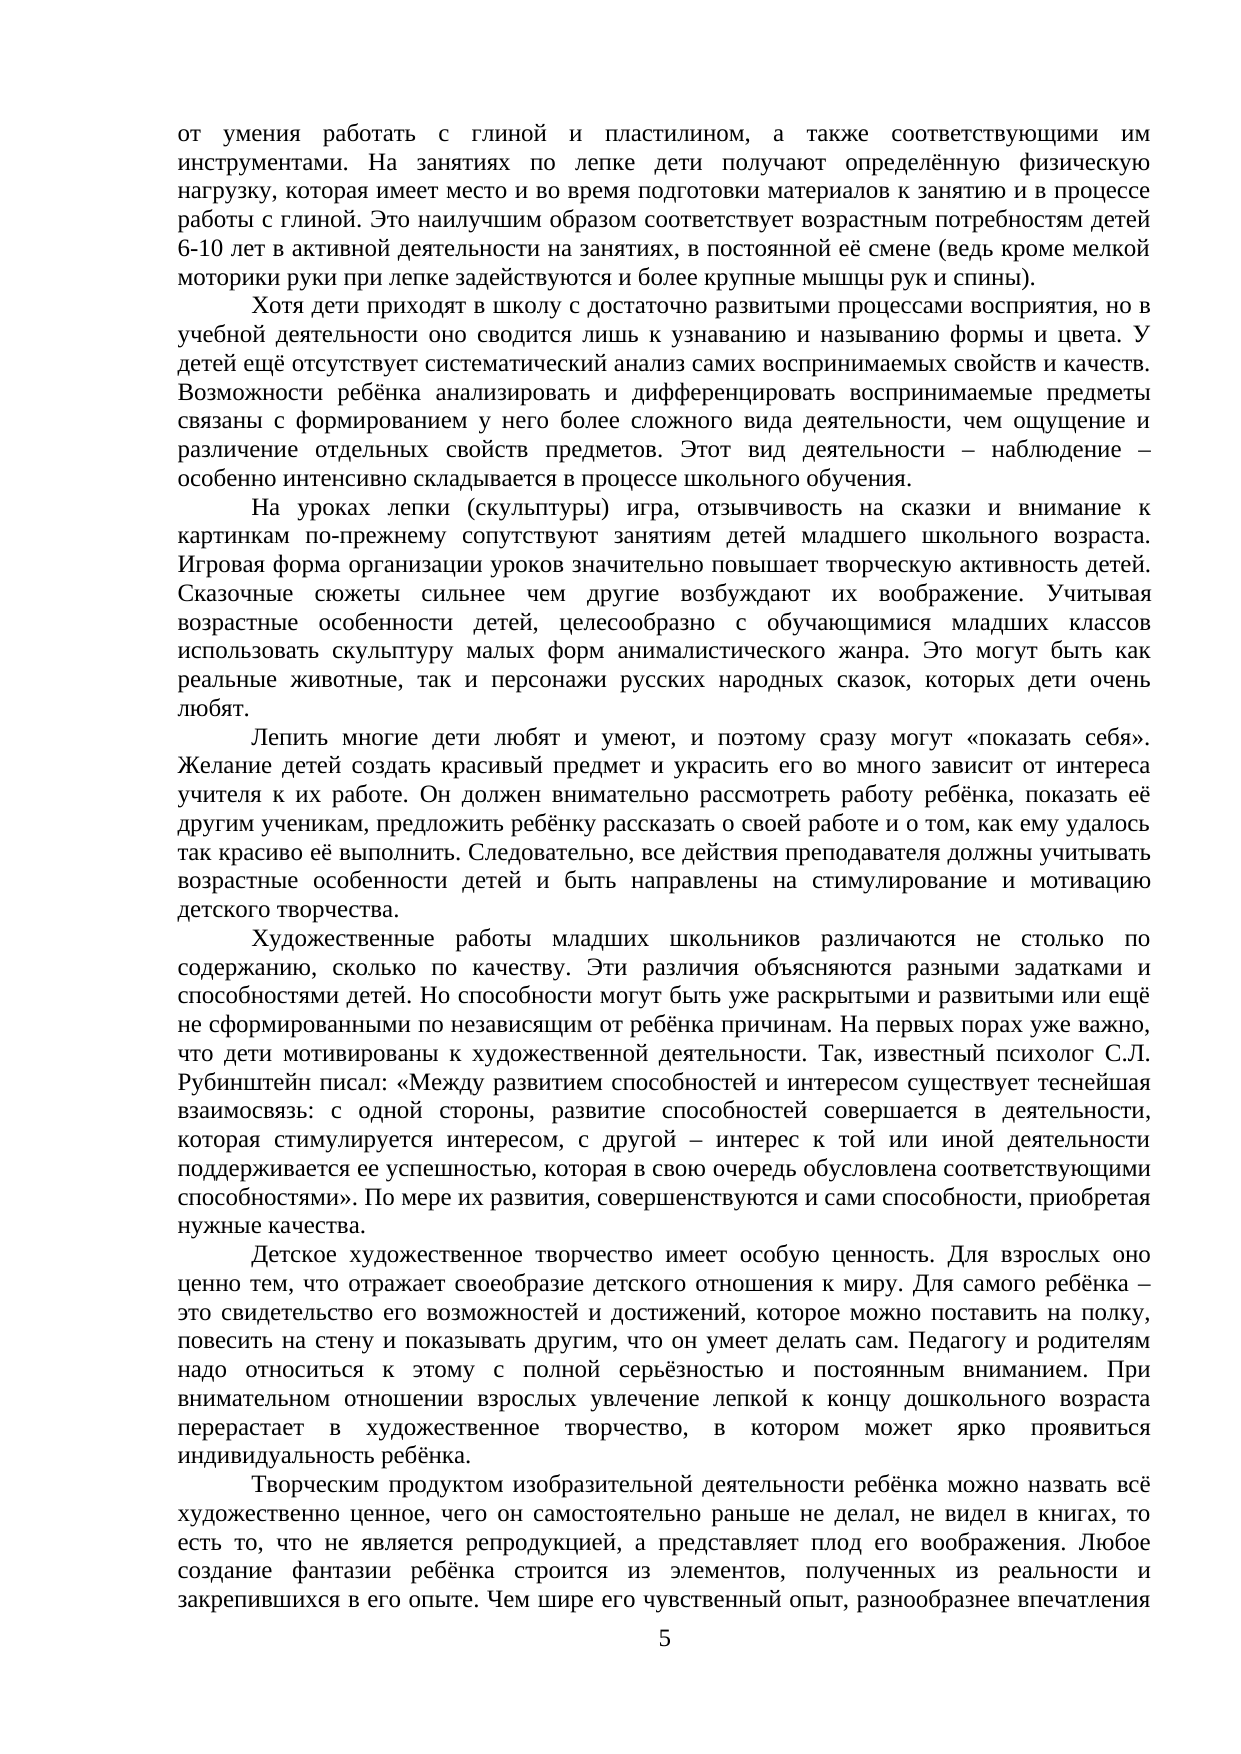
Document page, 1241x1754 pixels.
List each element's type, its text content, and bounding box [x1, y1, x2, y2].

text Детское художественное творчество имеет особую ценность. Для взрослых оно ценно тем, что отражает своеобразие детского отношения к миру. Для самого ребёнка – это свидетельство его возможностей и достижений, которое можно поставить на полку, повесить на стену и показывать другим, что он умеет делать сам. Педагогу и родителям надо относиться к этому с полной серьёзностью и постоянным вниманием. При внимательном отношении взрослых увлечение лепкой к концу дошкольного возраста перерастает в художественное творчество, в котором может ярко проявиться индивидуальность ребёнка. [177, 1239, 1152, 1469]
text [177, 118, 1152, 291]
text Художественные работы младших школьников различаются не столько по содержанию, сколько по качеству. Эти различия объясняются разными задатками и способностями детей. Но способности могут быть уже раскрытыми и развитыми или ещё не сформированными по независящим от ребёнка причинам. На первых порах уже важно, что дети мотивированы к художественной деятельности. Так, известный психолог С.Л. Рубинштейн писал: «Между развитием способностей и интересом существует теснейшая взаимосвязь: с одной стороны, развитие способностей совершается в деятельности, которая стимулируется интересом, с другой – интерес к той или иной деятельности поддерживается ее успешностью, которая в свою очередь обусловлена соответствующими способностями». По мере их развития, совершенствуются и сами способности, приобретая нужные качества. [177, 923, 1152, 1239]
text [177, 1469, 1152, 1613]
text Хотя дети приходят в школу с достаточно развитыми процессами восприятия, но в учебной деятельности оно сводится лишь к узнаванию и называнию формы и цвета. У детей ещё отсутствует систематический анализ самих воспринимаемых свойств и качеств. Возможности ребёнка анализировать и дифференцировать воспринимаемые предметы связаны с формированием у него более сложного вида деятельности, чем ощущение и различение отдельных свойств предметов. Этот вид деятельности – наблюдение – особенно интенсивно складывается в процессе школьного обучения. [177, 291, 1152, 492]
text Лепить многие дети любят и умеют, и поэтому сразу могут «показать себя». Желание детей создать красивый предмет и украсить его во много зависит от интереса учителя к их работе. Он должен внимательно рассмотреть работу ребёнка, показать её другим ученикам, предложить ребёнку рассказать о своей работе и о том, как ему удалось так красиво её выполнить. Следовательно, все действия преподавателя должны учитывать возрастные особенности детей и быть направлены на стимулирование и мотивацию детского творчества. [177, 722, 1152, 923]
text На уроках лепки (скульптуры) игра, отзывчивость на сказки и внимание к картинкам по-прежнему сопутствуют занятиям детей младшего школьного возраста. Игровая форма организации уроков значительно повышает творческую активность детей. Сказочные сюжеты сильнее чем другие возбуждают их воображение. Учитывая возрастные особенности детей, целесообразно с обучающимися младших классов использовать скульптуру малых форм анималистического жанра. Это могут быть как реальные животные, так и персонажи русских народных сказок, которых дети очень любят. [177, 492, 1152, 722]
